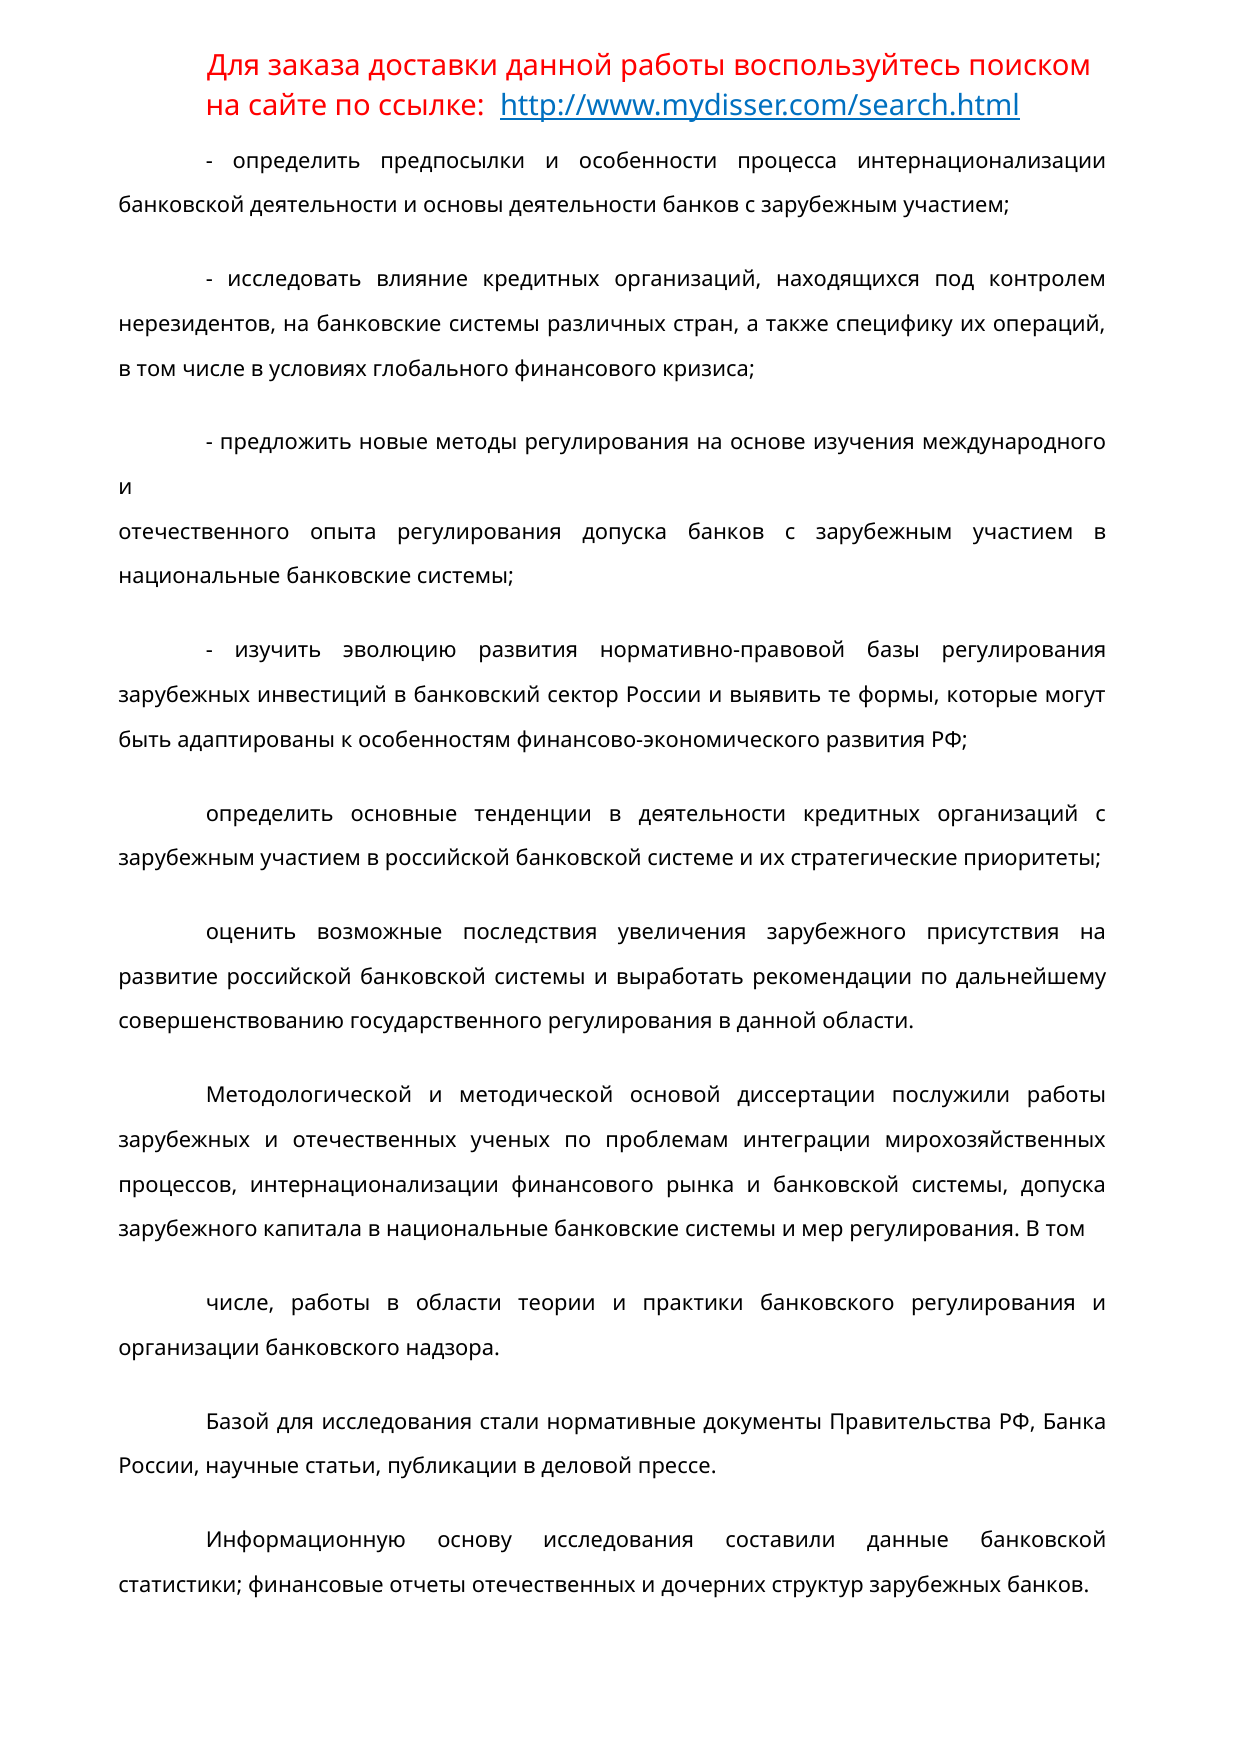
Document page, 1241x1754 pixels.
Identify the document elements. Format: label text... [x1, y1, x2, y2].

text - определить предпосылки и особенности процесса интернационализации банковской деятельности и основы деятельности банков с зарубежным участием; [118, 144, 1107, 219]
text - предложить новые методы регулирования на основе изучения международного и отечественного опыта регулирования допуска банков с зарубежным участием в национальные банковские системы; [118, 426, 1107, 590]
text Информационную основу исследования составили данные банковской статистики; финансовые отчеты отечественных и дочерних структур зарубежных банков. [118, 1524, 1107, 1599]
text определить основные тенденции в деятельности кредитных организаций с зарубежным участием в российской банковской системе и их стратегические приоритеты; [118, 797, 1107, 872]
text числе, работы в области теории и практики банковского регулирования и организации банковского надзора. [118, 1287, 1107, 1362]
text Базой для исследования стали нормативные документы Правительства РФ, Банка России, научные статьи, публикации в деловой прессе. [118, 1406, 1107, 1480]
text - исследовать влияние кредитных организаций, находящихся под контролем нерезидентов, на банковские системы различных стран, а также специфику их операций, в том числе в условиях глобального финансового кризиса; [118, 263, 1107, 382]
text оценить возможные последствия увеличения зарубежного присутствия на развитие российской банковской системы и выработать рекомендации по дальнейшему совершенствованию государственного регулирования в данной области. [118, 916, 1107, 1035]
text - изучить эволюцию развития нормативно-правовой базы регулирования зарубежных инвестиций в банковский сектор России и выявить те формы, которые могут быть адаптированы к особенностям финансово-экономического развития РФ; [118, 634, 1107, 753]
text Методологической и методической основой диссертации послужили работы зарубежных и отечественных ученых по проблемам интеграции мирохозяйственных процессов, интернационализации финансового рынка и банковской системы, допуска зарубежного капитала в национальные банковские системы и мер регулирования. В том [118, 1079, 1107, 1243]
